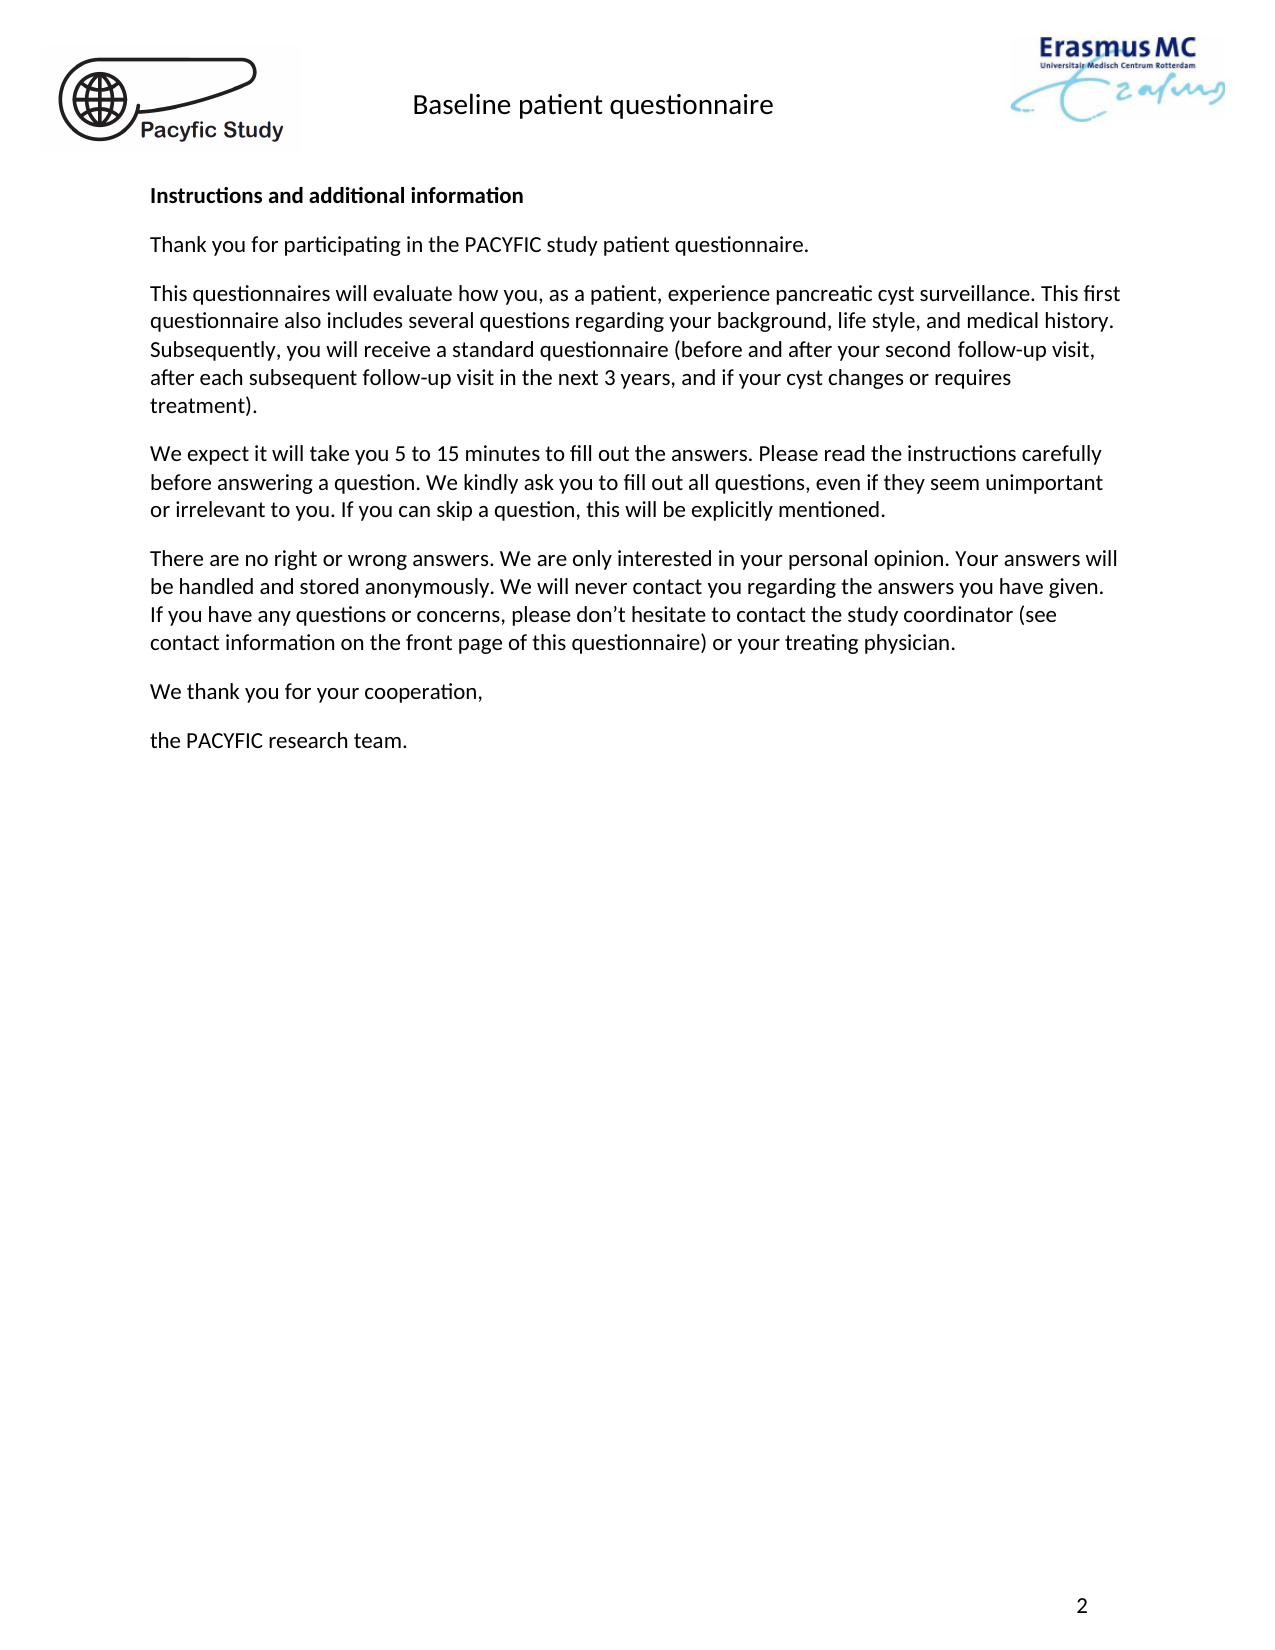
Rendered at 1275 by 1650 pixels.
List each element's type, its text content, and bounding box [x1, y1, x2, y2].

text We expect it will take you 5 to 15 minutes to fill out the answers. Please read the instructions carefully before answering a question. We kindly ask you to fill out all questions, even if they seem unimportant or irrelevant to you. If you can skip a question, this will be explicitly mentioned. [150, 439, 1125, 524]
text the PACYFIC research team. [150, 726, 1125, 754]
text We thank you for your cooperation, [150, 677, 1125, 705]
text Thank you for participating in the PACYFIC study patient questionnaire. [150, 230, 1125, 258]
picture [42, 45, 301, 152]
picture [1010, 37, 1225, 122]
text Instructions and additional information [150, 181, 1125, 209]
text This questionnaires will evaluate how you, as a patient, experience pancreatic cyst surveillance. This first questionnaire also includes several questions regarding your background, life style, and medical history. Subsequently, you will receive a standard questionnaire (before and after your second follow-up visit, after each subsequent follow-up visit in the next 3 years, and if your cyst changes or requires treatment). [150, 279, 1125, 419]
text There are no right or wrong answers. We are only interested in your personal opinion. Your answers will be handled and stored anonymously. We will never contact you regarding the answers you have given. If you have any questions or concerns, please don’t hesitate to contact the study coordinator (see contact information on the front page of this questionnaire) or your treating physician. [150, 544, 1125, 657]
